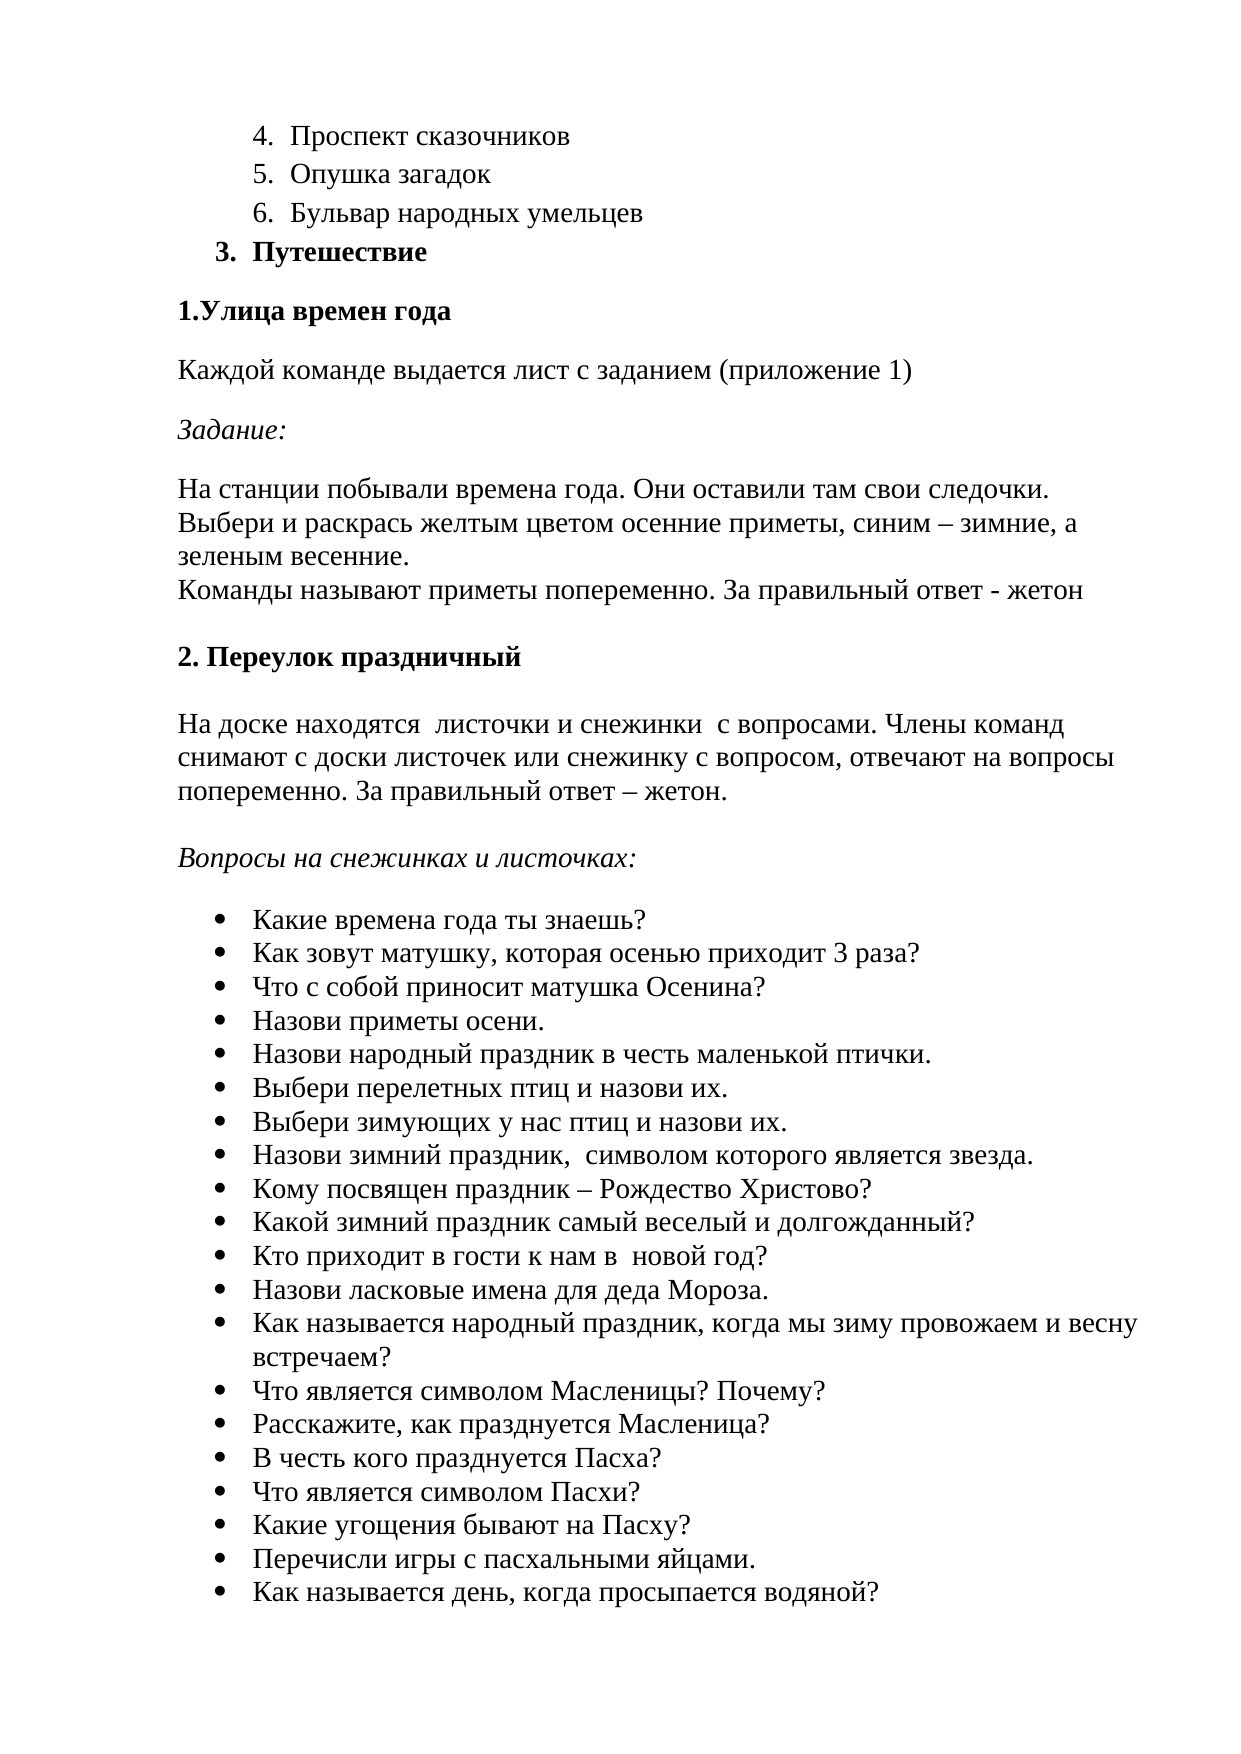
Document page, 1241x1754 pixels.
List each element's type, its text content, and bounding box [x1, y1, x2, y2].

text Команды называют приметы попеременно. За правильный ответ - жетон [177, 572, 1152, 605]
list Опушка загадок [252, 157, 1152, 190]
list Назови ласковые имена для деда Мороза. [215, 1272, 1152, 1306]
list Выбери перелетных птиц и назови их. [215, 1070, 1152, 1104]
list В честь кого празднуется Пасха? [215, 1440, 1152, 1474]
list Назови народный праздник в честь маленькой птички. [215, 1036, 1152, 1070]
list Что является символом Пасхи? [215, 1474, 1152, 1507]
list Как зовут матушку, которая осенью приходит 3 раза? [215, 935, 1152, 969]
list Расскажите, как празднуется Масленица? [215, 1406, 1152, 1440]
list Какой зимний праздник самый веселый и долгожданный? [215, 1204, 1152, 1238]
list Проспект сказочников [252, 118, 1152, 152]
list Что является символом Масленицы? Почему? [215, 1373, 1152, 1406]
text На станции побывали времена года. Они оставили там свои следочки. Выбери и раскрась желтым цветом осенние приметы, синим – зимние, а зеленым весенние. [177, 471, 1152, 572]
text 2. Переулок праздничный [177, 639, 1152, 672]
list Назови зимний праздник, символом которого является звезда. [215, 1137, 1152, 1171]
text На доске находятся листочки и снежинки с вопросами. Члены команд снимают с доски листочек или снежинку с вопросом, отвечают на вопросы попеременно. За правильный ответ – жетон. [177, 706, 1152, 807]
list Какие времена года ты знаешь? [215, 902, 1152, 935]
list Какие угощения бывают на Пасху? [215, 1507, 1152, 1541]
list Перечисли игры с пасхальными яйцами. [215, 1541, 1152, 1574]
list Кто приходит в гости к нам в новой год? [215, 1238, 1152, 1272]
text Вопросы на снежинках и листочках: [177, 840, 1152, 874]
list Как называется народный праздник, когда мы зиму провожаем и весну встречаем? [215, 1306, 1152, 1373]
list Как называется день, когда просыпается водяной? [215, 1574, 1152, 1608]
list Что с собой приносит матушка Осенина? [215, 969, 1152, 1003]
list Бульвар народных умельцев [252, 195, 1152, 229]
list Путешествие [215, 234, 1152, 267]
text Каждой команде выдается лист с заданием (приложение 1) [177, 352, 1152, 386]
list Кому посвящен праздник – Рождество Христово? [215, 1171, 1152, 1204]
text 1.Улица времен года [177, 293, 1152, 327]
list Назови приметы осени. [215, 1003, 1152, 1036]
list Выбери зимующих у нас птиц и назови их. [215, 1104, 1152, 1137]
text Задание: [177, 412, 1152, 445]
